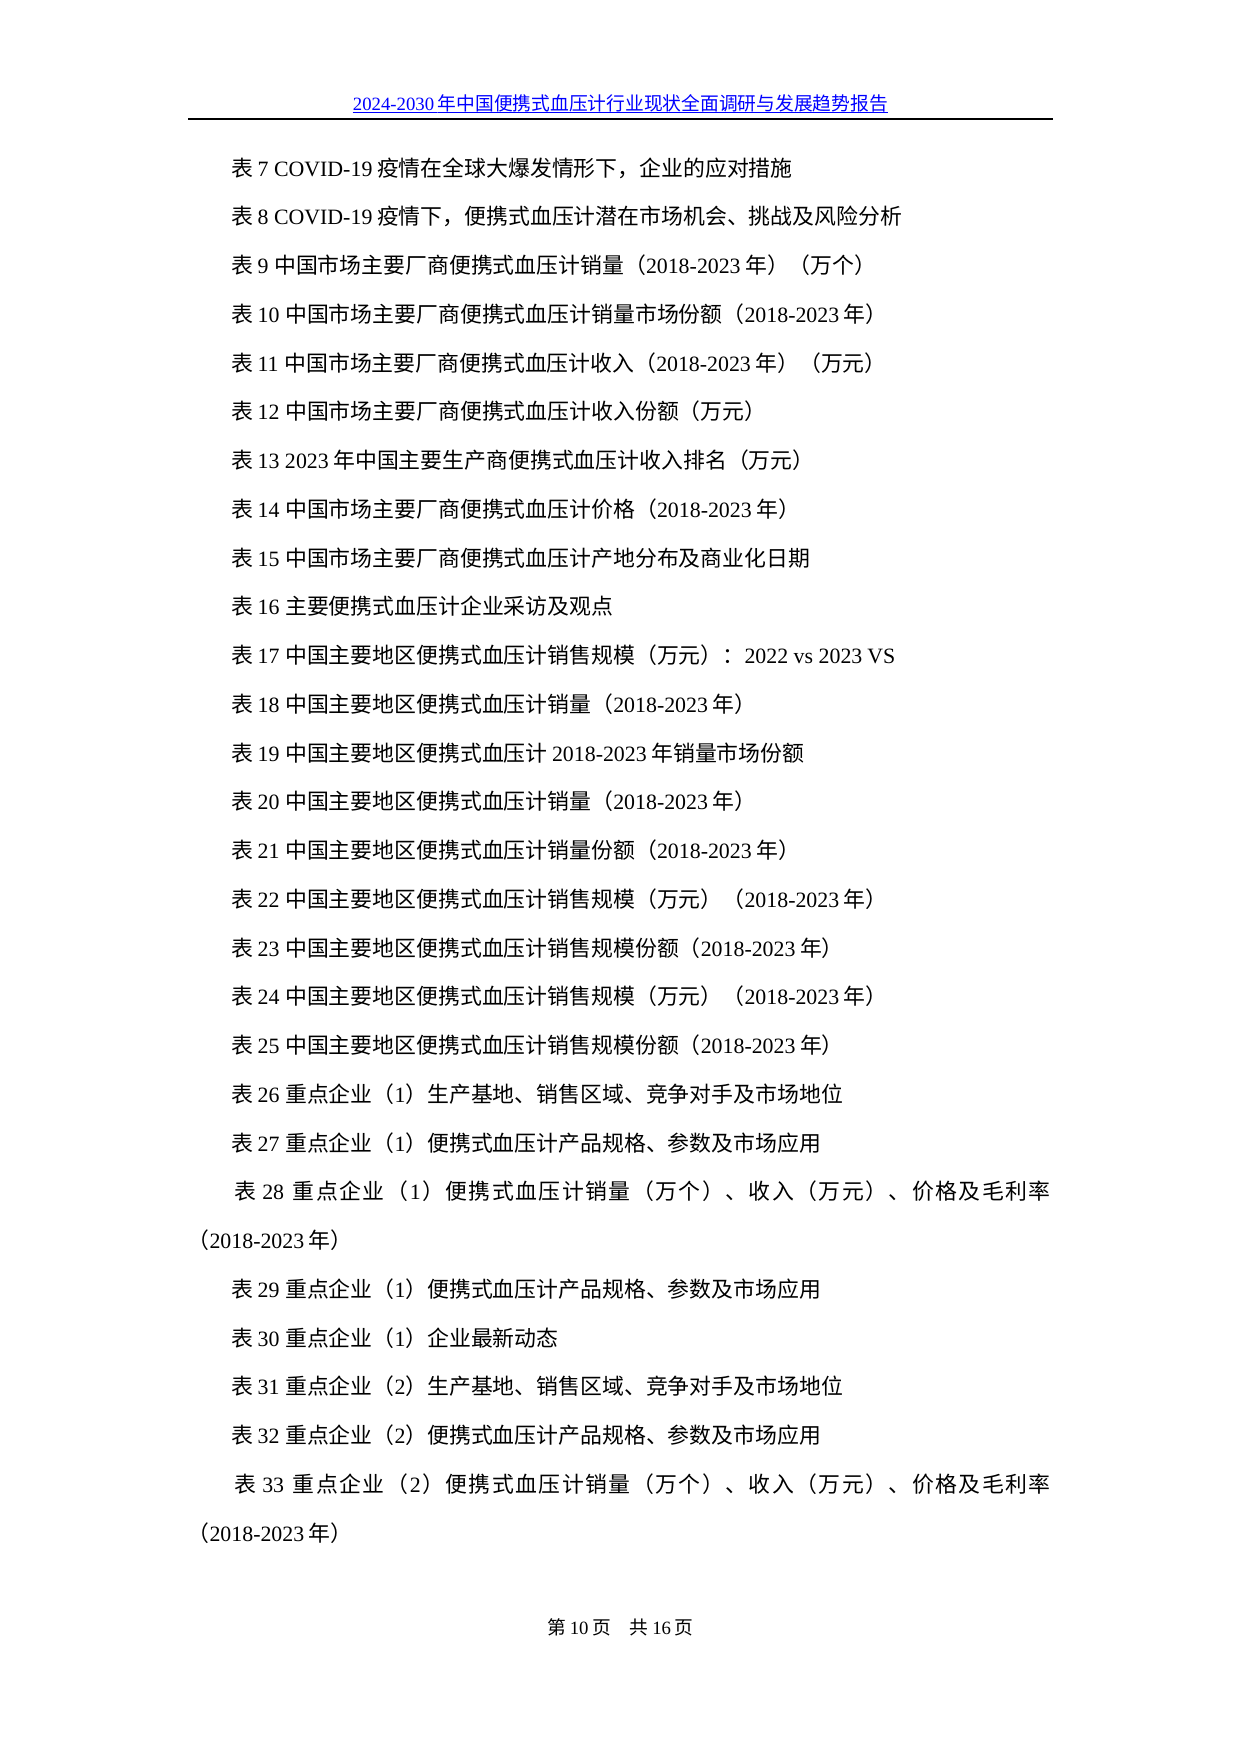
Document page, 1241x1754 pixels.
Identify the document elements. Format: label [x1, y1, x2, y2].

text [187, 150, 1053, 1548]
